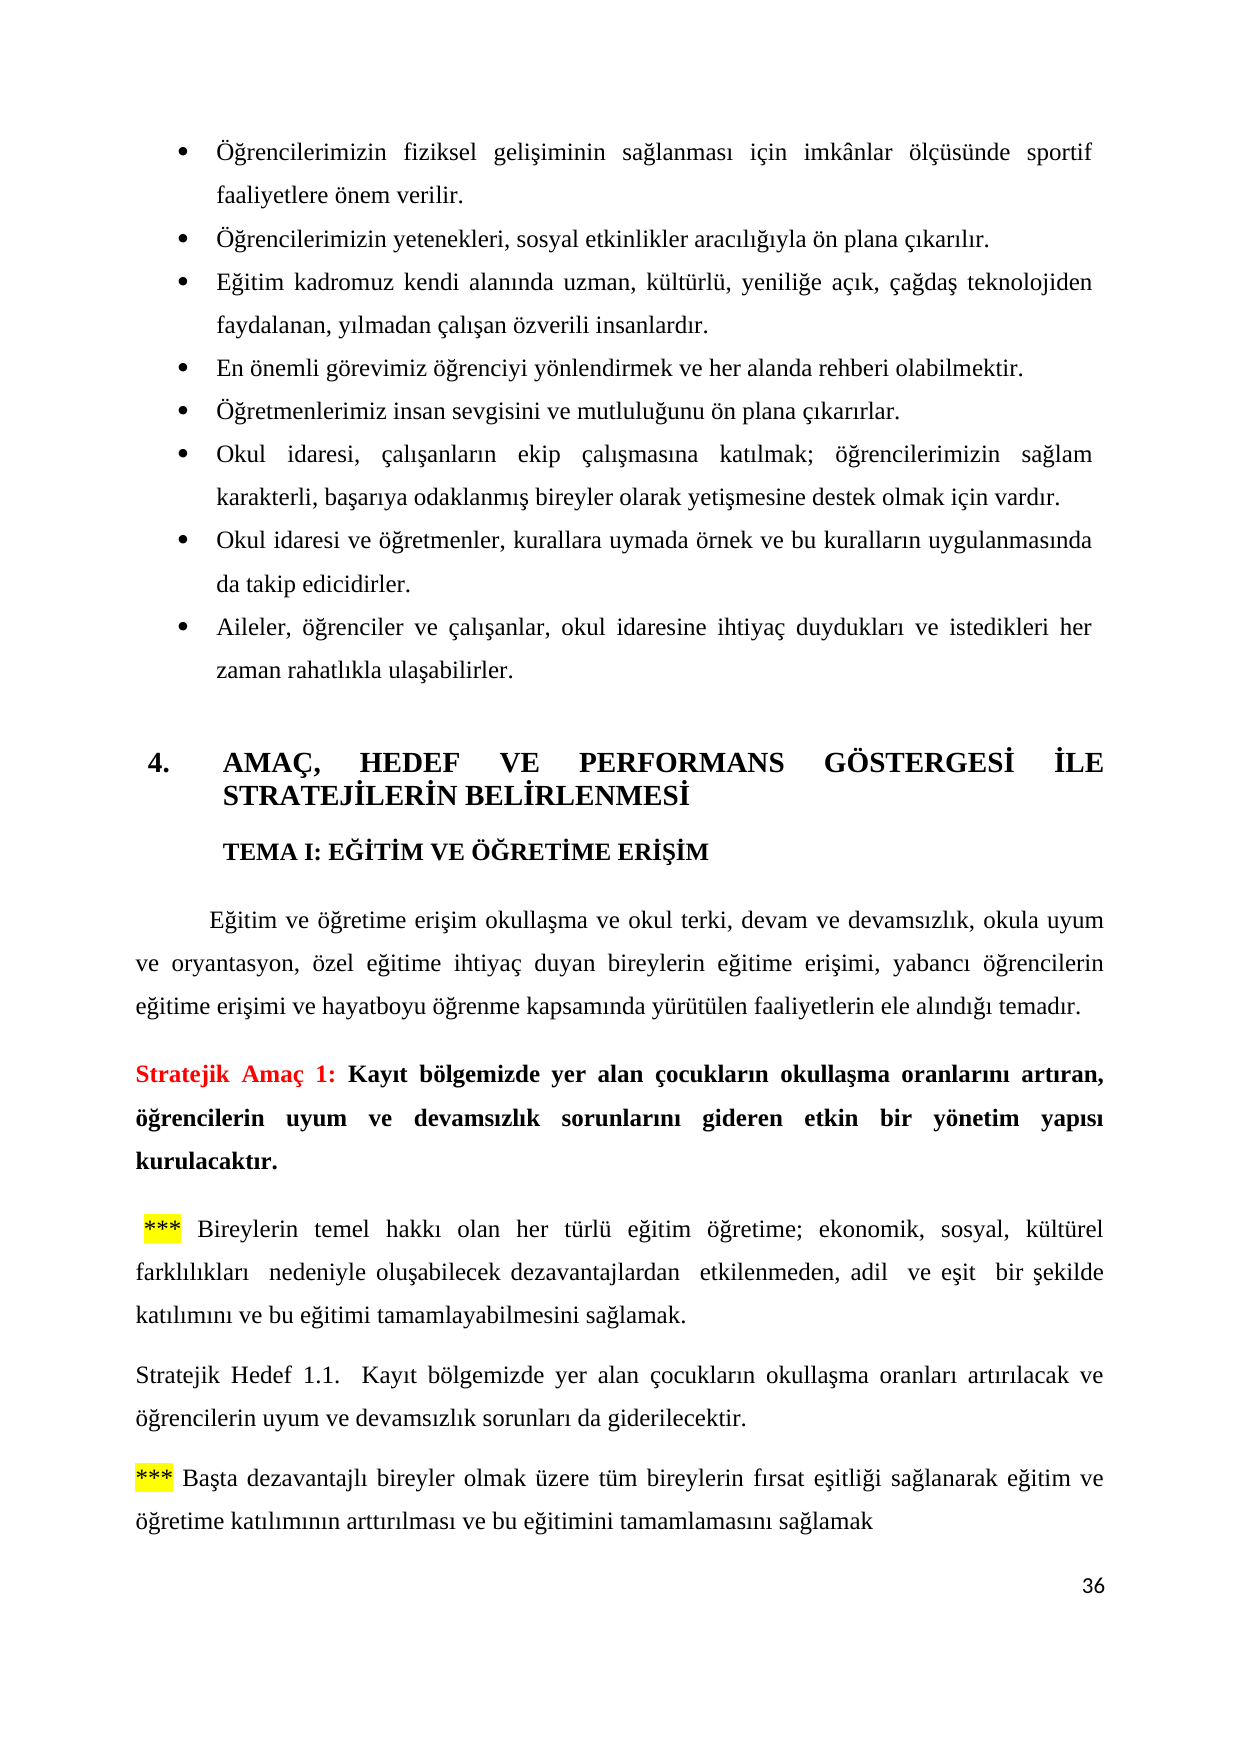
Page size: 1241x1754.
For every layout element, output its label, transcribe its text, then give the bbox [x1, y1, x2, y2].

list Aileler, öğrenciler ve çalışanlar, okul idaresine ihtiyaç duydukları ve istedikleri her zaman rahatlıkla ulaşabilirler. [178, 612, 1093, 684]
text *** Bireylerin temel hakkı olan her türlü eğitim öğretime; ekonomik, sosyal, kültürel farklılıkları nedeniyle oluşabilecek dezavantajlardan etkilenmeden, adil ve eşit bir şekilde katılımını ve bu eğitimi tamamlayabilmesini sağlamak. [135, 1214, 1105, 1329]
list Okul idaresi ve öğretmenler, kurallara uymada örnek ve bu kuralların uygulanmasında da takip edicidirler. [178, 526, 1093, 597]
list Okul idaresi, çalışanların ekip çalışmasına katılmak; öğrencilerimizin sağlam karakterli, başarıya odaklanmış bireyler olarak yetişmesine destek olmak için vardır. [178, 439, 1093, 511]
list Öğrencilerimizin fiziksel gelişiminin sağlanması için imkânlar ölçüsünde sportif faaliyetlere önem verilir. [178, 137, 1093, 209]
list En önemli görevimiz öğrenciyi yönlendirmek ve her alanda rehberi olabilmektir. [178, 353, 1093, 382]
list Eğitim kadromuz kendi alanında uzman, kültürlü, yeniliğe açık, çağdaş teknolojiden faydalanan, yılmadan çalışan özverili insanlardır. [178, 267, 1093, 339]
text TEMA I: EĞİTİM VE ÖĞRETİME ERİŞİM [148, 837, 1105, 866]
text Stratejik Amaç 1: Kayıt bölgemizde yer alan çocukların okullaşma oranlarını artıran, öğrencilerin uyum ve devamsızlık sorunlarını gideren etkin bir yönetim yapısı kurulacaktır. [135, 1059, 1105, 1174]
text Stratejik Hedef 1.1. Kayıt bölgemizde yer alan çocukların okullaşma oranları artırılacak ve öğrencilerin uyum ve devamsızlık sorunları da giderilecektir. [135, 1360, 1105, 1432]
list Öğrencilerimizin yetenekleri, sosyal etkinlikler aracılığıyla ön plana çıkarılır. [178, 224, 1093, 252]
text *** Başta dezavantajlı bireyler olmak üzere tüm bireylerin fırsat eşitliği sağlanarak eğitim ve öğretime katılımının arttırılması ve bu eğitimini tamamlamasını sağlamak [135, 1463, 1105, 1535]
text AMAÇ, HEDEF VE PERFORMANS GÖSTERGESİ İLE STRATEJİLERİN BELİRLENMESİ [148, 745, 1105, 812]
text Eğitim ve öğretime erişim okullaşma ve okul terki, devam ve devamsızlık, okula uyum ve oryantasyon, özel eğitime ihtiyaç duyan bireylerin eğitime erişimi, yabancı öğrencilerin eğitime erişimi ve hayatboyu öğrenme kapsamında yürütülen faaliyetlerin ele alındığı temadır. [135, 905, 1105, 1020]
list Öğretmenlerimiz insan sevgisini ve mutluluğunu ön plana çıkarırlar. [178, 396, 1093, 425]
